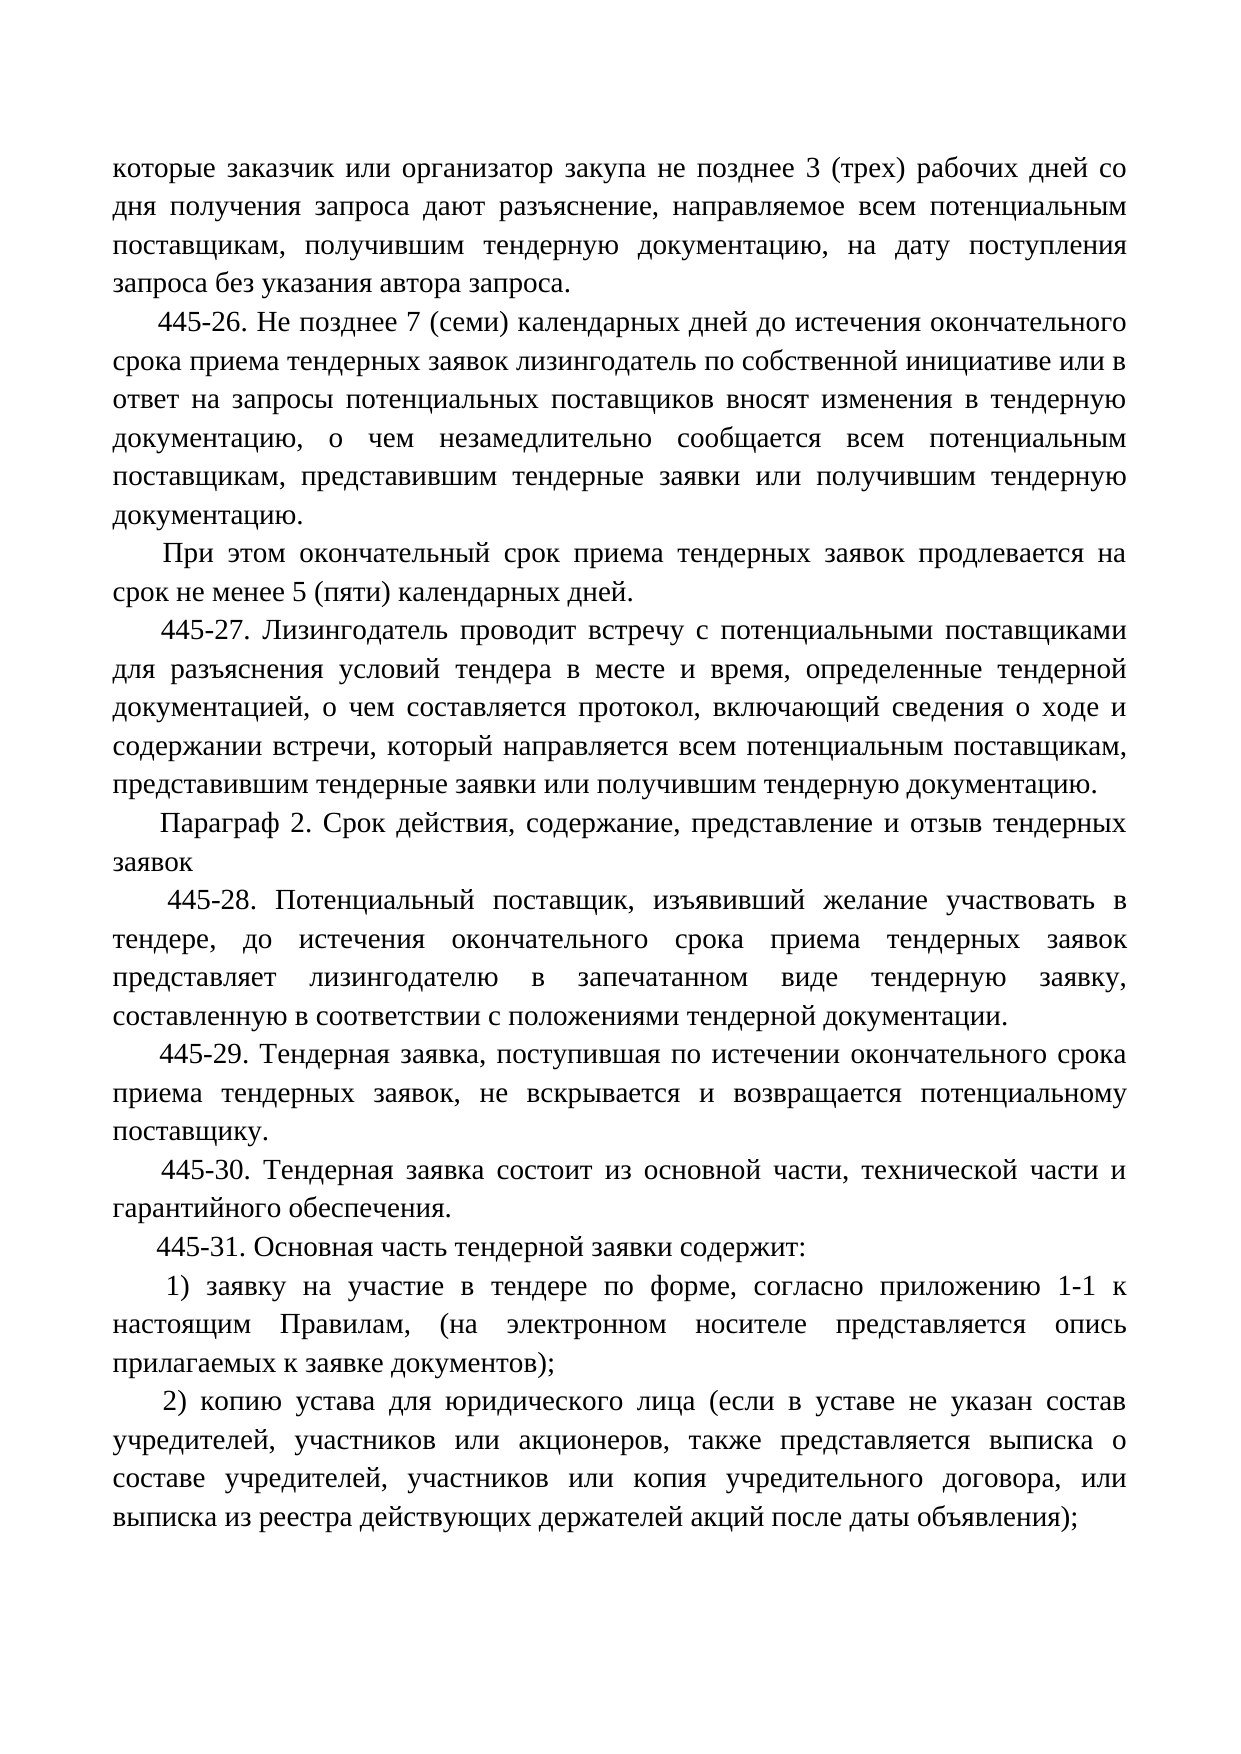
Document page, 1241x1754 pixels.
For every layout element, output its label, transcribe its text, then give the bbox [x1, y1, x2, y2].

text Параграф 2. Срок действия, содержание, представление и отзыв тендерных заявок [112, 805, 1128, 877]
text 445-31. Основная часть тендерной заявки содержит: [112, 1229, 1128, 1263]
text 1) заявку на участие в тендере по форме, согласно приложению 1-1 к настоящим Правилам, (на электронном носителе представляется опись прилагаемых к заявке документов); [112, 1268, 1128, 1378]
text 445-28. Потенциальный поставщик, изъявивший желание участвовать в тендере, до истечения окончательного срока приема тендерных заявок представляет лизингодателю в запечатанном виде тендерную заявку, составленную в соответствии с положениями тендерной документации. [112, 882, 1128, 1031]
text 445-30. Тендерная заявка состоит из основной части, технической части и гарантийного обеспечения. [112, 1152, 1128, 1224]
text При этом окончательный срок приема тендерных заявок продлевается на срок не менее 5 (пяти) календарных дней. [112, 535, 1128, 607]
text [112, 150, 1128, 299]
text 2) копию устава для юридического лица (если в уставе не указан состав учредителей, участников или акционеров, также представляется выписка о составе учредителей, участников или копия учредительного договора, или выписка из реестра действующих держателей акций после даты объявления); [112, 1383, 1128, 1532]
text 445-29. Тендерная заявка, поступившая по истечении окончательного срока приема тендерных заявок, не вскрывается и возвращается потенциальному поставщику. [112, 1036, 1128, 1147]
text 445-26. Не позднее 7 (семи) календарных дней до истечения окончательного срока приема тендерных заявок лизингодатель по собственной инициативе или в ответ на запросы потенциальных поставщиков вносят изменения в тендерную документацию, о чем незамедлительно сообщается всем потенциальным поставщикам, представившим тендерные заявки или получившим тендерную документацию. [112, 304, 1128, 530]
text 445-27. Лизингодатель проводит встречу с потенциальными поставщиками для разъяснения условий тендера в месте и время, определенные тендерной документацией, о чем составляется протокол, включающий сведения о ходе и содержании встречи, который направляется всем потенциальным поставщикам, представившим тендерные заявки или получившим тендерную документацию. [112, 612, 1128, 800]
